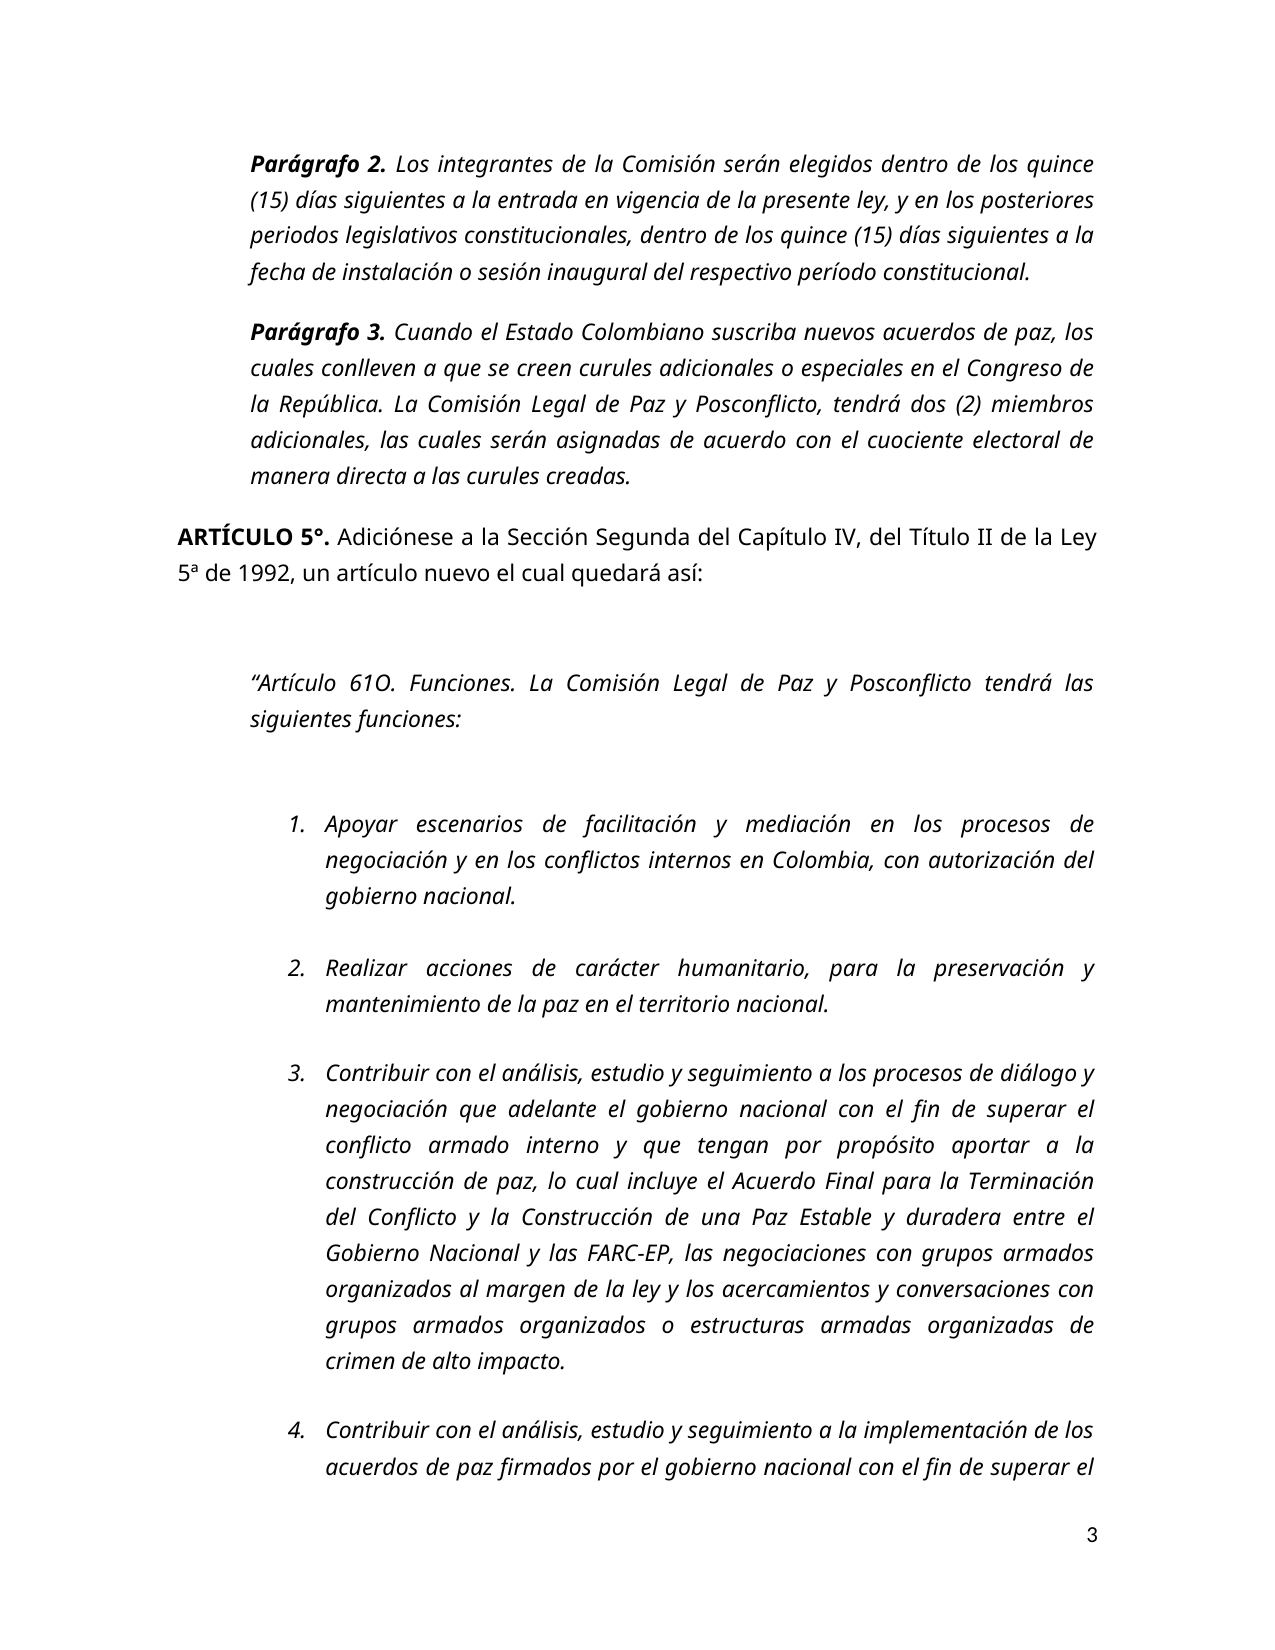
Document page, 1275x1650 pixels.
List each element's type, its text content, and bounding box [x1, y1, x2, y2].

text “Artículo 61O. Funciones. La Comisión Legal de Paz y Posconflicto tendrá las siguientes funciones: [250, 667, 1098, 734]
list Realizar acciones de carácter humanitario, para la preservación y mantenimiento de la paz en el territorio nacional. [288, 952, 1098, 1019]
text ARTÍCULO 5°. Adiciónese a la Sección Segunda del Capítulo IV, del Título II de la Ley 5ª de 1992, un artículo nuevo el cual quedará así: [177, 521, 1098, 588]
text Parágrafo 3. Cuando el Estado Colombiano suscriba nuevos acuerdos de paz, los cuales conlleven a que se creen curules adicionales o especiales en el Congreso de la República. La Comisión Legal de Paz y Posconflicto, tendrá dos (2) miembros adicionales, las cuales serán asignadas de acuerdo con el cuociente electoral de manera directa a las curules creadas. [250, 316, 1098, 491]
list Apoyar escenarios de facilitación y mediación en los procesos de negociación y en los conflictos internos en Colombia, con autorización del gobierno nacional. [288, 808, 1098, 911]
list Contribuir con el análisis, estudio y seguimiento a los procesos de diálogo y negociación que adelante el gobierno nacional con el fin de superar el conflicto armado interno y que tengan por propósito aportar a la construcción de paz, lo cual incluye el Acuerdo Final para la Terminación del Conflicto y la Construcción de una Paz Estable y duradera entre el Gobierno Nacional y las FARC-EP, las negociaciones con grupos armados organizados al margen de la ley y los acercamientos y conversaciones con grupos armados organizados o estructuras armadas organizadas de crimen de alto impacto. [288, 1057, 1098, 1376]
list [288, 1414, 1098, 1482]
text Parágrafo 2. Los integrantes de la Comisión serán elegidos dentro de los quince (15) días siguientes a la entrada en vigencia de la presente ley, y en los posteriores periodos legislativos constitucionales, dentro de los quince (15) días siguientes a la fecha de instalación o sesión inaugural del respectivo período constitucional. [250, 148, 1098, 287]
